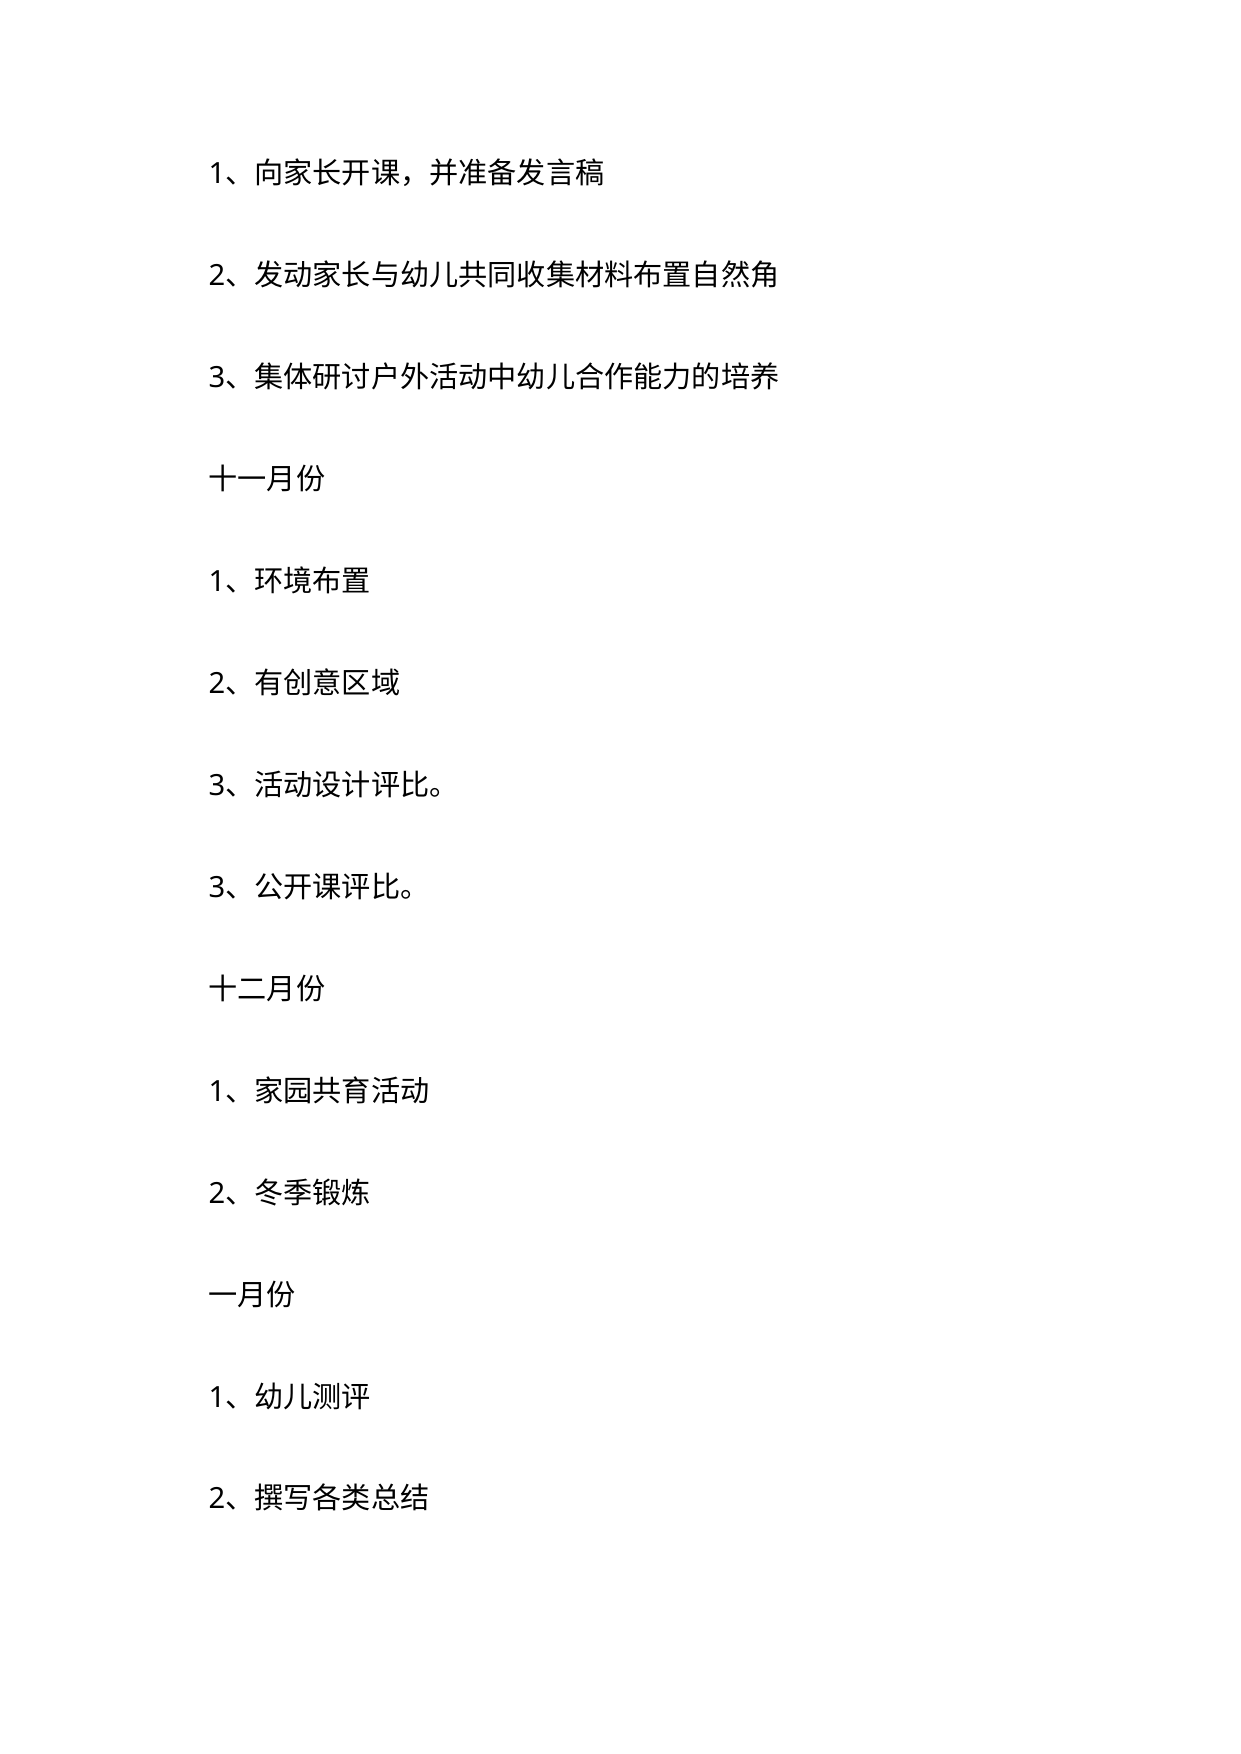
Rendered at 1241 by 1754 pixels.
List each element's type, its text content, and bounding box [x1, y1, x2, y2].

text 2、冬季锻炼 [150, 1169, 1090, 1212]
text 1、向家长开课，并准备发言稿 [150, 150, 1090, 192]
text 2、有创意区域 [150, 660, 1090, 702]
text 2、发动家长与幼儿共同收集材料布置自然角 [150, 252, 1090, 294]
text 2、撰写各类总结 [150, 1475, 1090, 1517]
text 3、集体研讨户外活动中幼儿合作能力的培养 [150, 354, 1090, 396]
text 1、幼儿测评 [150, 1373, 1090, 1416]
text 一月份 [150, 1271, 1090, 1314]
text 1、环境布置 [150, 558, 1090, 600]
text 十二月份 [150, 966, 1090, 1008]
text 1、家园共育活动 [150, 1067, 1090, 1110]
text 十一月份 [150, 456, 1090, 498]
text 3、活动设计评比。 [150, 762, 1090, 804]
text 3、公开课评比。 [150, 864, 1090, 906]
